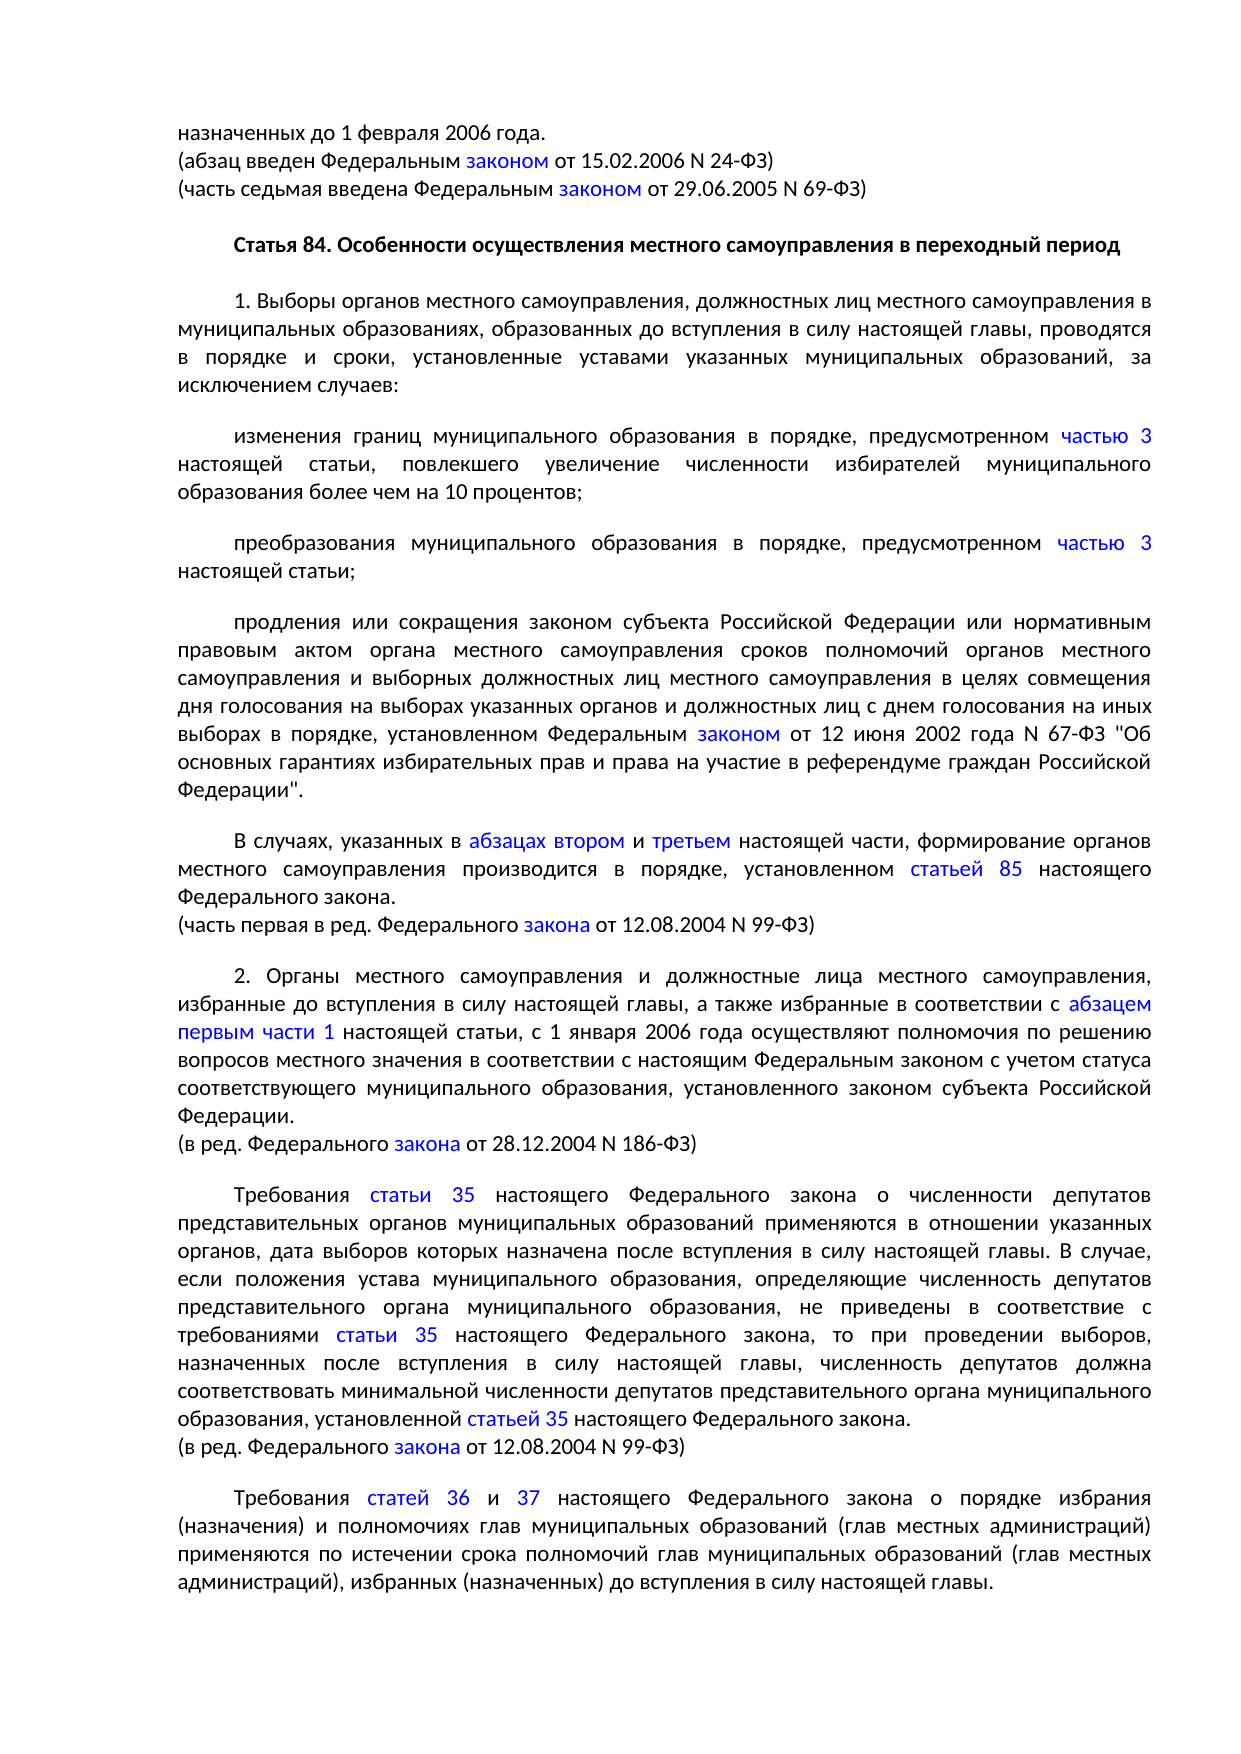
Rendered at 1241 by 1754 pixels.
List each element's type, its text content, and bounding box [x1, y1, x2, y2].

text 2. Органы местного самоуправления и должностные лица местного самоуправления, избранные до вступления в силу настоящей главы, а также избранные в соответствии с абзацем первым части 1 настоящей статьи, с 1 января 2006 года осуществляют полномочия по решению вопросов местного значения в соответствии с настоящим Федеральным законом с учетом статуса соответствующего муниципального образования, установленного законом субъекта Российской Федерации. [177, 961, 1152, 1129]
text изменения границ муниципального образования в порядке, предусмотренном частью 3 настоящей статьи, повлекшего увеличение численности избирателей муниципального образования более чем на 10 процентов; [177, 421, 1152, 505]
text продления или сокращения законом субъекта Российской Федерации или нормативным правовым актом органа местного самоуправления сроков полномочий органов местного самоуправления и выборных должностных лиц местного самоуправления в целях совмещения дня голосования на выборах указанных органов и должностных лиц с днем голосования на иных выборах в порядке, установленном Федеральным законом от 12 июня 2002 года N 67-ФЗ "Об основных гарантиях избирательных прав и права на участие в референдуме граждан Российской Федерации". [177, 607, 1152, 803]
text (часть седьмая введена Федеральным законом от 29.06.2005 N 69-ФЗ) [177, 174, 1152, 202]
text (часть первая в ред. Федерального закона от 12.08.2004 N 99-ФЗ) [177, 910, 1152, 938]
text В случаях, указанных в абзацах втором и третьем настоящей части, формирование органов местного самоуправления производится в порядке, установленном статьей 85 настоящего Федерального закона. [177, 826, 1152, 910]
text Требования статей 36 и 37 настоящего Федерального закона о порядке избрания (назначения) и полномочиях глав муниципальных образований (глав местных администраций) применяются по истечении срока полномочий глав муниципальных образований (глав местных администраций), избранных (назначенных) до вступления в силу настоящей главы. [177, 1483, 1152, 1596]
text (в ред. Федерального закона от 28.12.2004 N 186-ФЗ) [177, 1129, 1152, 1157]
title Статья 84. Особенности осуществления местного самоуправления в переходный период [177, 230, 1152, 258]
text 1. Выборы органов местного самоуправления, должностных лиц местного самоуправления в муниципальных образованиях, образованных до вступления в силу настоящей главы, проводятся в порядке и сроки, установленные уставами указанных муниципальных образований, за исключением случаев: [177, 286, 1152, 398]
text (абзац введен Федеральным законом от 15.02.2006 N 24-ФЗ) [177, 146, 1152, 174]
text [177, 118, 1152, 146]
text (в ред. Федерального закона от 12.08.2004 N 99-ФЗ) [177, 1432, 1152, 1461]
text Требования статьи 35 настоящего Федерального закона о численности депутатов представительных органов муниципальных образований применяются в отношении указанных органов, дата выборов которых назначена после вступления в силу настоящей главы. В случае, если положения устава муниципального образования, определяющие численность депутатов представительного органа муниципального образования, не приведены в соответствие с требованиями статьи 35 настоящего Федерального закона, то при проведении выборов, назначенных после вступления в силу настоящей главы, численность депутатов должна соответствовать минимальной численности депутатов представительного органа муниципального образования, установленной статьей 35 настоящего Федерального закона. [177, 1180, 1152, 1432]
text преобразования муниципального образования в порядке, предусмотренном частью 3 настоящей статьи; [177, 528, 1152, 584]
